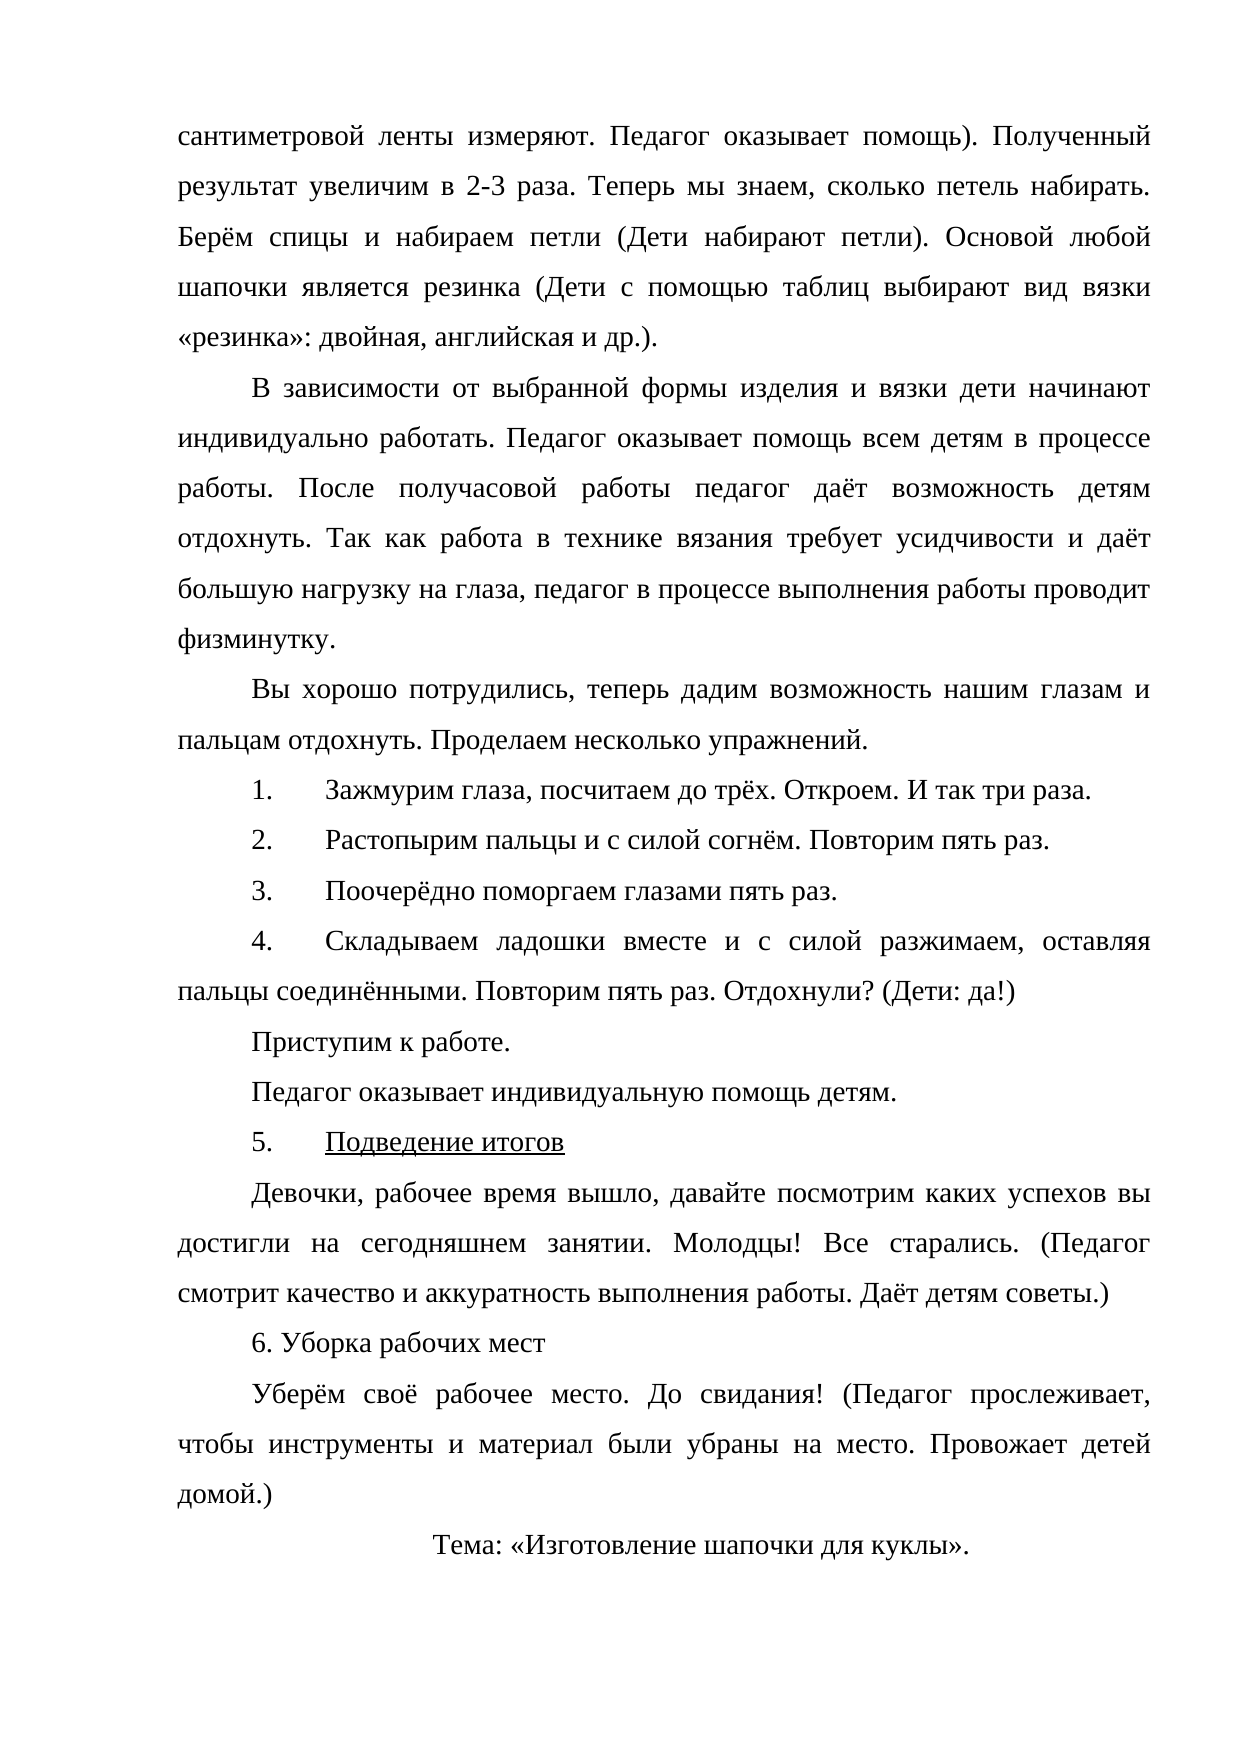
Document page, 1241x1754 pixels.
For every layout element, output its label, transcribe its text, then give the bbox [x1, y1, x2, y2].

text Приступим к работе. [177, 1024, 1152, 1057]
text Вы хорошо потрудились, теперь дадим возможность нашим глазам и пальцам отдохнуть. Проделаем несколько упражнений. [177, 672, 1152, 755]
text Девочки, рабочее время вышло, давайте посмотрим каких успехов вы достигли на сегодняшнем занятии. Молодцы! Все старались. (Педагог смотрит качество и аккуратность выполнения работы. Даёт детям советы.) [177, 1175, 1152, 1309]
list Зажмурим глаза, посчитаем до трёх. Откроем. И так три раза. [177, 772, 1152, 806]
list Поочерёдно поморгаем глазами пять раз. [177, 873, 1152, 906]
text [177, 118, 1152, 353]
list Складываем ладошки вместе и с силой разжимаем, оставляя пальцы соединёнными. Повторим пять раз. Отдохнули? (Дети: да!) [177, 923, 1152, 1007]
text Тема: «Изготовление шапочки для куклы». [177, 1527, 1152, 1560]
text Педагог оказывает индивидуальную помощь детям. [177, 1074, 1152, 1108]
text Уберём своё рабочее место. До свидания! (Педагог прослеживает, чтобы инструменты и материал были убраны на место. Провожает детей домой.) [177, 1376, 1152, 1510]
list Растопырим пальцы и с силой согнём. Повторим пять раз. [177, 822, 1152, 856]
text В зависимости от выбранной формы изделия и вязки дети начинают индивидуально работать. Педагог оказывает помощь всем детям в процессе работы. После получасовой работы педагог даёт возможность детям отдохнуть. Так как работа в технике вязания требует усидчивости и даёт большую нагрузку на глаза, педагог в процессе выполнения работы проводит физминутку. [177, 370, 1152, 655]
text 6. Уборка рабочих мест [177, 1326, 1152, 1359]
list Подведение итогов [177, 1124, 1152, 1158]
